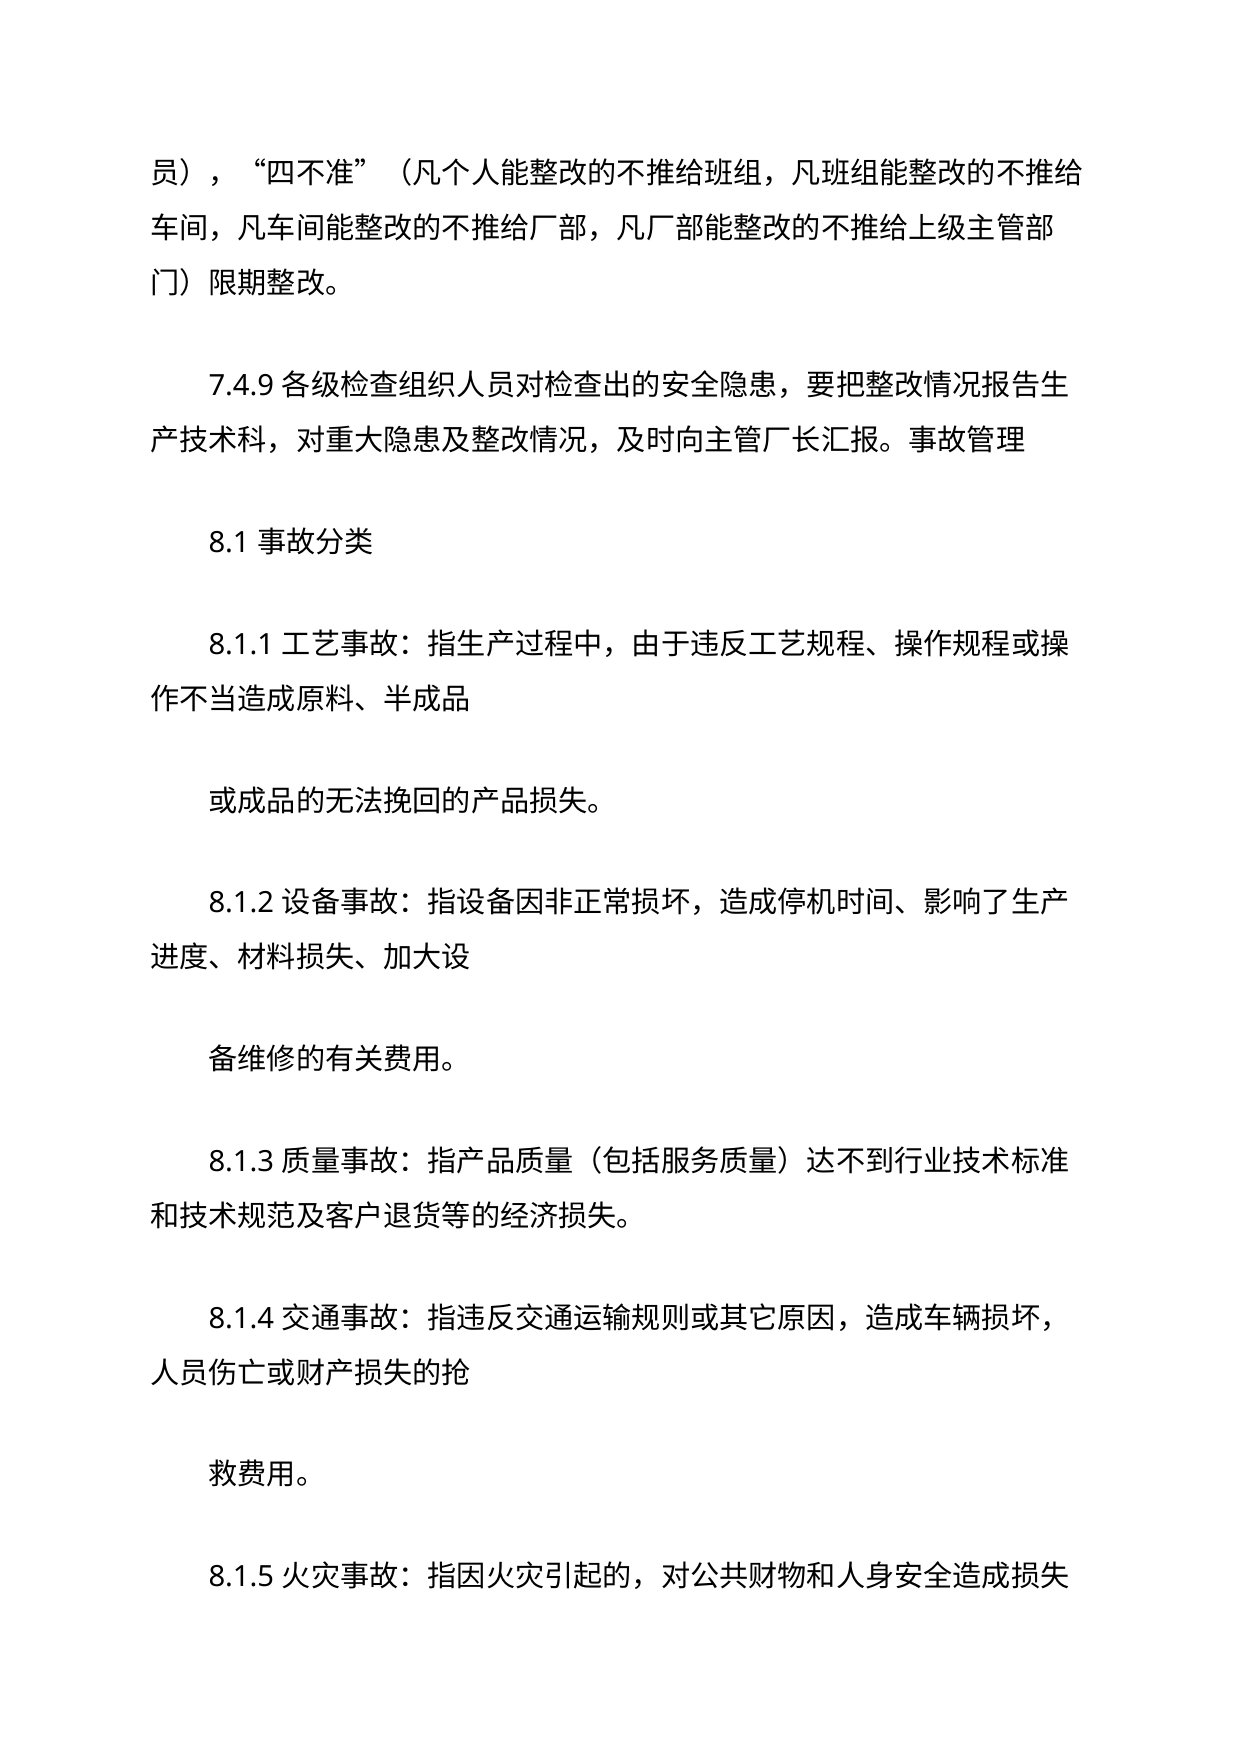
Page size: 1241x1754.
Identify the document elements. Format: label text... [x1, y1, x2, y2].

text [150, 150, 1090, 302]
text 8.1 事故分类 [150, 518, 1090, 561]
text 7.4.9 各级检查组织人员对检查出的安全隐患，要把整改情况报告生产技术科，对重大隐患及整改情况，及时向主管厂长汇报。事故管理 [150, 362, 1090, 459]
text 备维修的有关费用。 [150, 1036, 1090, 1078]
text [150, 1553, 1090, 1595]
text 或成品的无法挽回的产品损失。 [150, 777, 1090, 819]
text 救费用。 [150, 1451, 1090, 1493]
text 8.1.2 设备事故：指设备因非正常损坏，造成停机时间、影响了生产进度、材料损失、加大设 [150, 879, 1090, 976]
text 8.1.4 交通事故：指违反交通运输规则或其它原因，造成车辆损坏，人员伤亡或财产损失的抢 [150, 1294, 1090, 1391]
text 8.1.3 质量事故：指产品质量（包括服务质量）达不到行业技术标准和技术规范及客户退货等的经济损失。 [150, 1137, 1090, 1235]
text 8.1.1 工艺事故：指生产过程中，由于违反工艺规程、操作规程或操作不当造成原料、半成品 [150, 620, 1090, 718]
